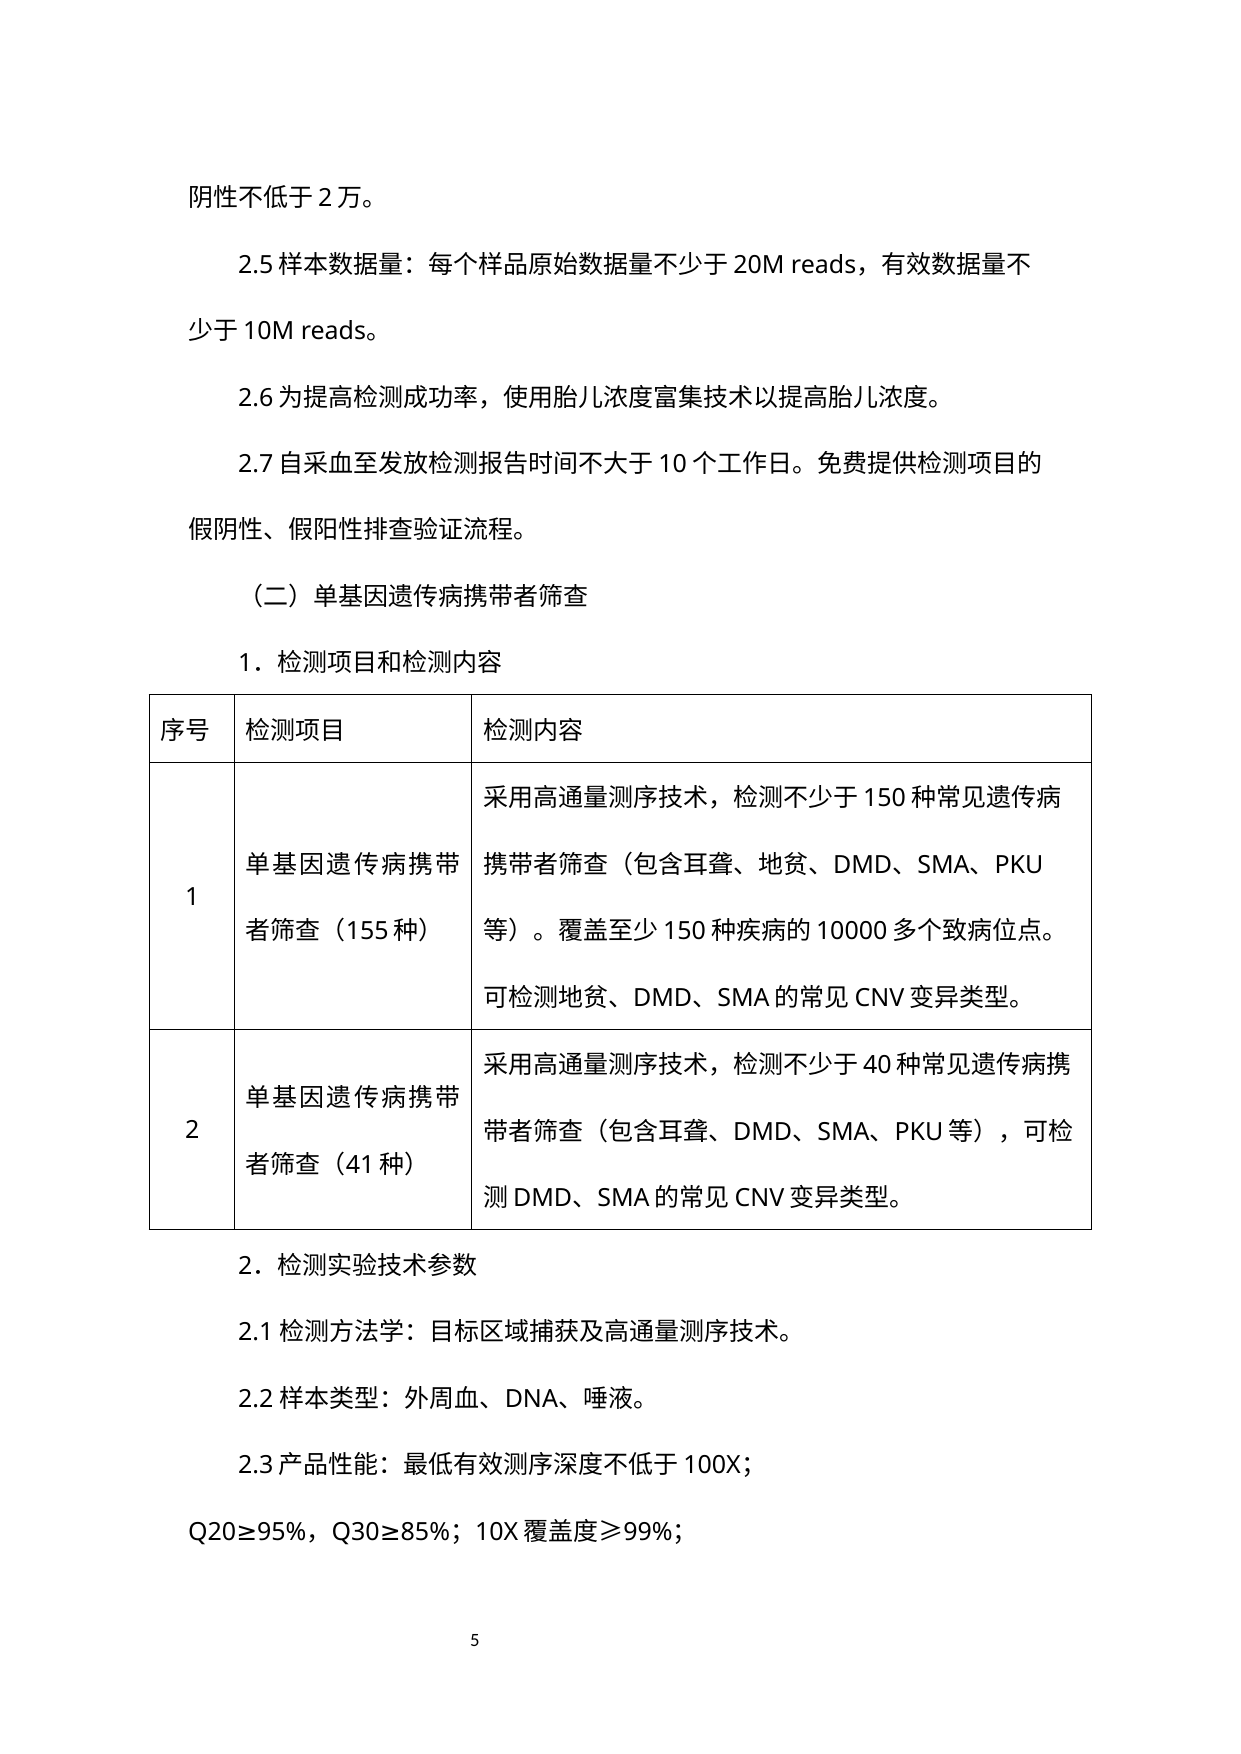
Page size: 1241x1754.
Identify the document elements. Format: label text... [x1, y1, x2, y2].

text 2.1 检测方法学：目标区域捕获及高通量测序技术。 [188, 1296, 1052, 1363]
table_header 检测项目 [235, 695, 471, 762]
text （二）单基因遗传病携带者筛查 [188, 561, 1052, 628]
table_cell 单基因遗传病携带者筛查（155种） [235, 763, 471, 1028]
table_header 检测内容 [472, 695, 1091, 762]
text 1．检测项目和检测内容 [188, 628, 1052, 694]
text 2.5样本数据量：每个样品原始数据量不少于20M reads，有效数据量不少于10M reads。 [188, 229, 1052, 362]
table_cell 单基因遗传病携带者筛查（41种） [235, 1030, 471, 1229]
text 2.2 样本类型：外周血、DNA、唾液。 [188, 1363, 1052, 1429]
text 2．检测实验技术参数 [188, 1230, 1052, 1296]
table_cell 1 [150, 763, 234, 1028]
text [188, 162, 1052, 229]
table_cell 2 [150, 1030, 234, 1229]
table_header 序号 [150, 695, 234, 762]
text 2.3产品性能：最低有效测序深度不低于100X； Q20≥95%，Q30≥85%；10X覆盖度≥99%； [188, 1429, 1052, 1562]
text 2.7自采血至发放检测报告时间不大于10个工作日。免费提供检测项目的假阴性、假阳性排查验证流程。 [188, 428, 1052, 561]
text 2.6为提高检测成功率，使用胎儿浓度富集技术以提高胎儿浓度。 [188, 362, 1052, 428]
table_cell 采用高通量测序技术，检测不少于40种常见遗传病携带者筛查（包含耳聋、DMD、SMA、PKU等），可检测DMD、SMA的常见CNV变异类型。 [472, 1030, 1091, 1229]
table_cell 采用高通量测序技术，检测不少于150种常见遗传病携带者筛查（包含耳聋、地贫、DMD、SMA、PKU等）。覆盖至少150种疾病的10000多个致病位点。可检测地贫、DMD、SMA的常见CNV变异类型。 [472, 763, 1091, 1028]
